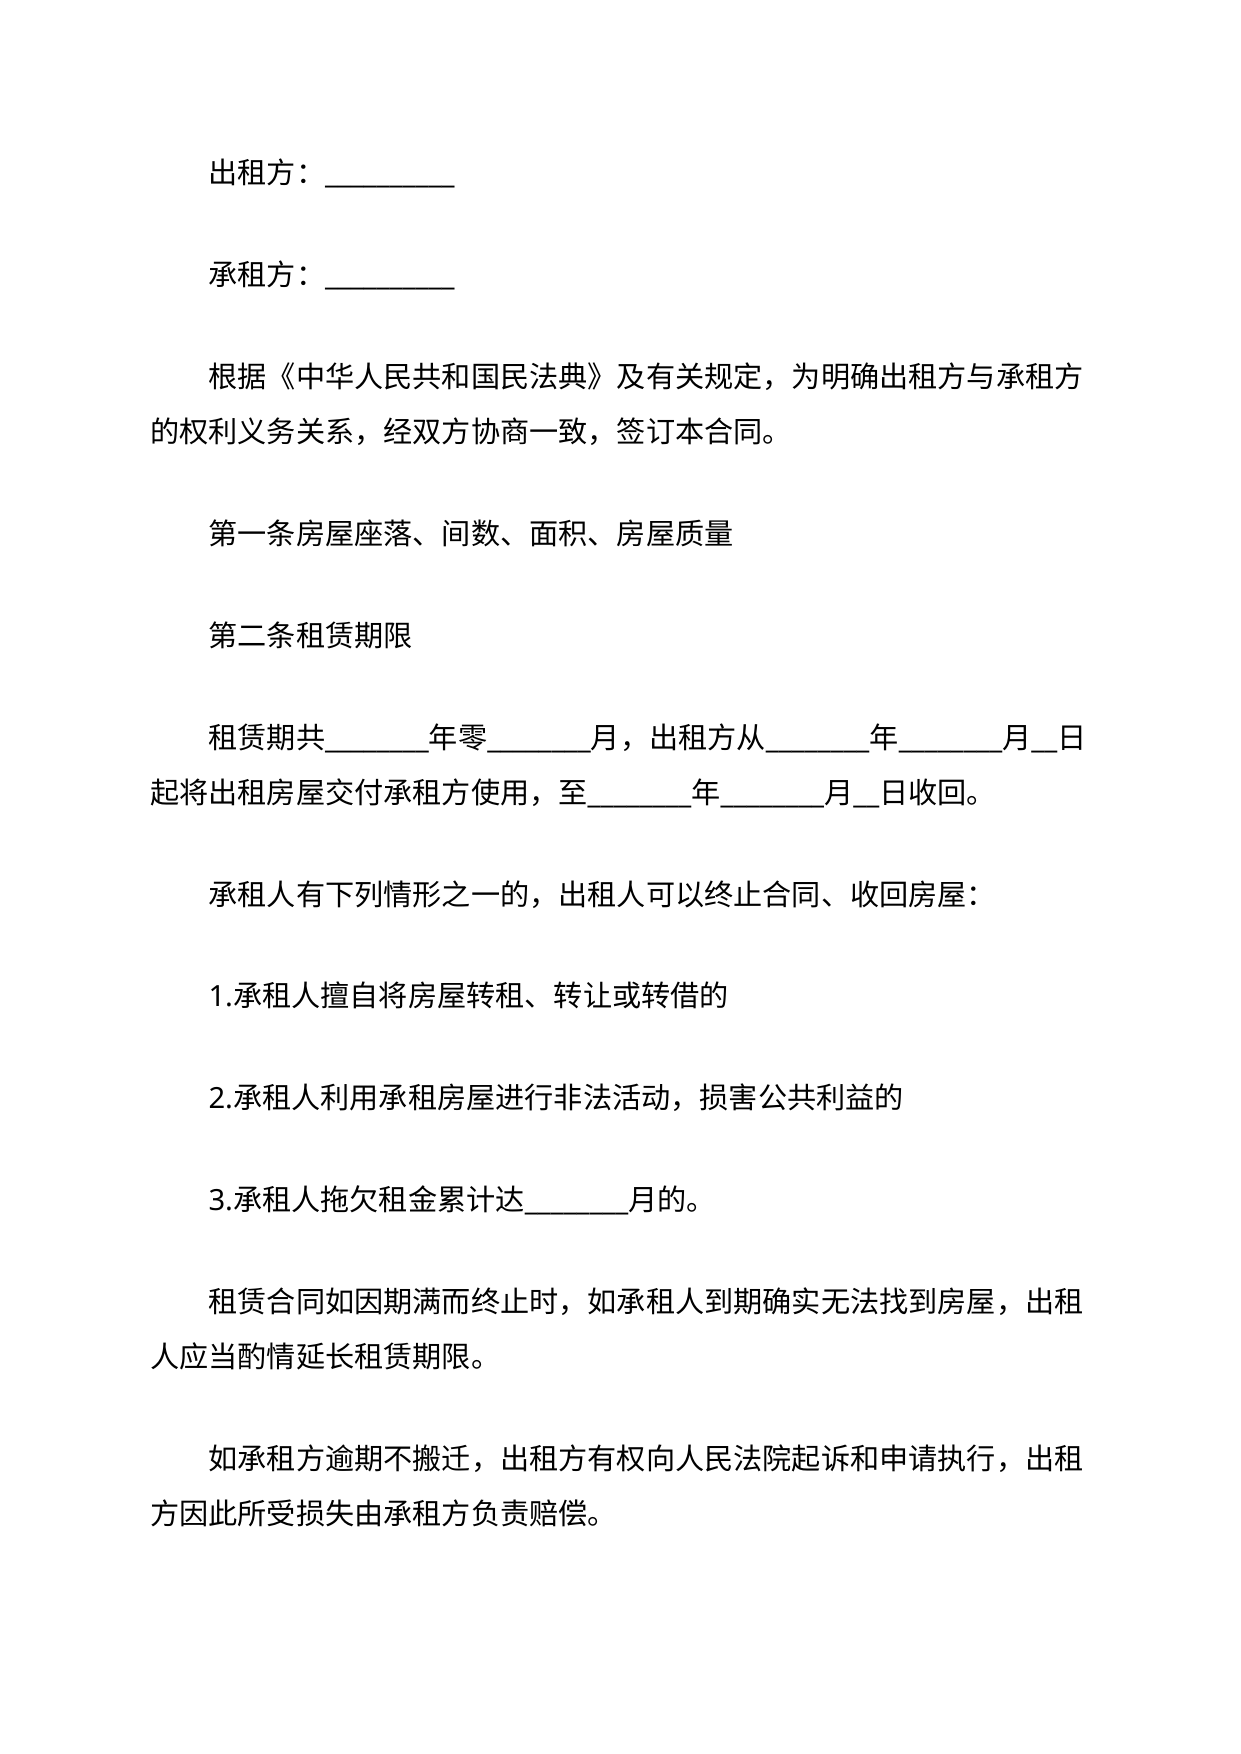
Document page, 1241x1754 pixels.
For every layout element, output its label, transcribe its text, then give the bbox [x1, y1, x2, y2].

text 承租方：__________ [150, 252, 1090, 294]
text 第二条租赁期限 [150, 612, 1090, 655]
text 第一条房屋座落、间数、面积、房屋质量 [150, 511, 1090, 553]
text 根据《中华人民共和国民法典》及有关规定，为明确出租方与承租方的权利义务关系，经双方协商一致，签订本合同。 [150, 354, 1090, 451]
text 3.承租人拖欠租金累计达________月的。 [150, 1177, 1090, 1219]
text 承租人有下列情形之一的，出租人可以终止合同、收回房屋： [150, 871, 1090, 913]
text 租赁期共________年零________月，出租方从________年________月__日起将出租房屋交付承租方使用，至________年________月__日收回。 [150, 714, 1090, 812]
text 租赁合同如因期满而终止时，如承租人到期确实无法找到房屋，出租人应当酌情延长租赁期限。 [150, 1279, 1090, 1376]
text 1.承租人擅自将房屋转租、转让或转借的 [150, 973, 1090, 1015]
text 如承租方逾期不搬迁，出租方有权向人民法院起诉和申请执行，出租方因此所受损失由承租方负责赔偿。 [150, 1436, 1090, 1533]
text 出租方：__________ [150, 150, 1090, 192]
text 2.承租人利用承租房屋进行非法活动，损害公共利益的 [150, 1075, 1090, 1117]
